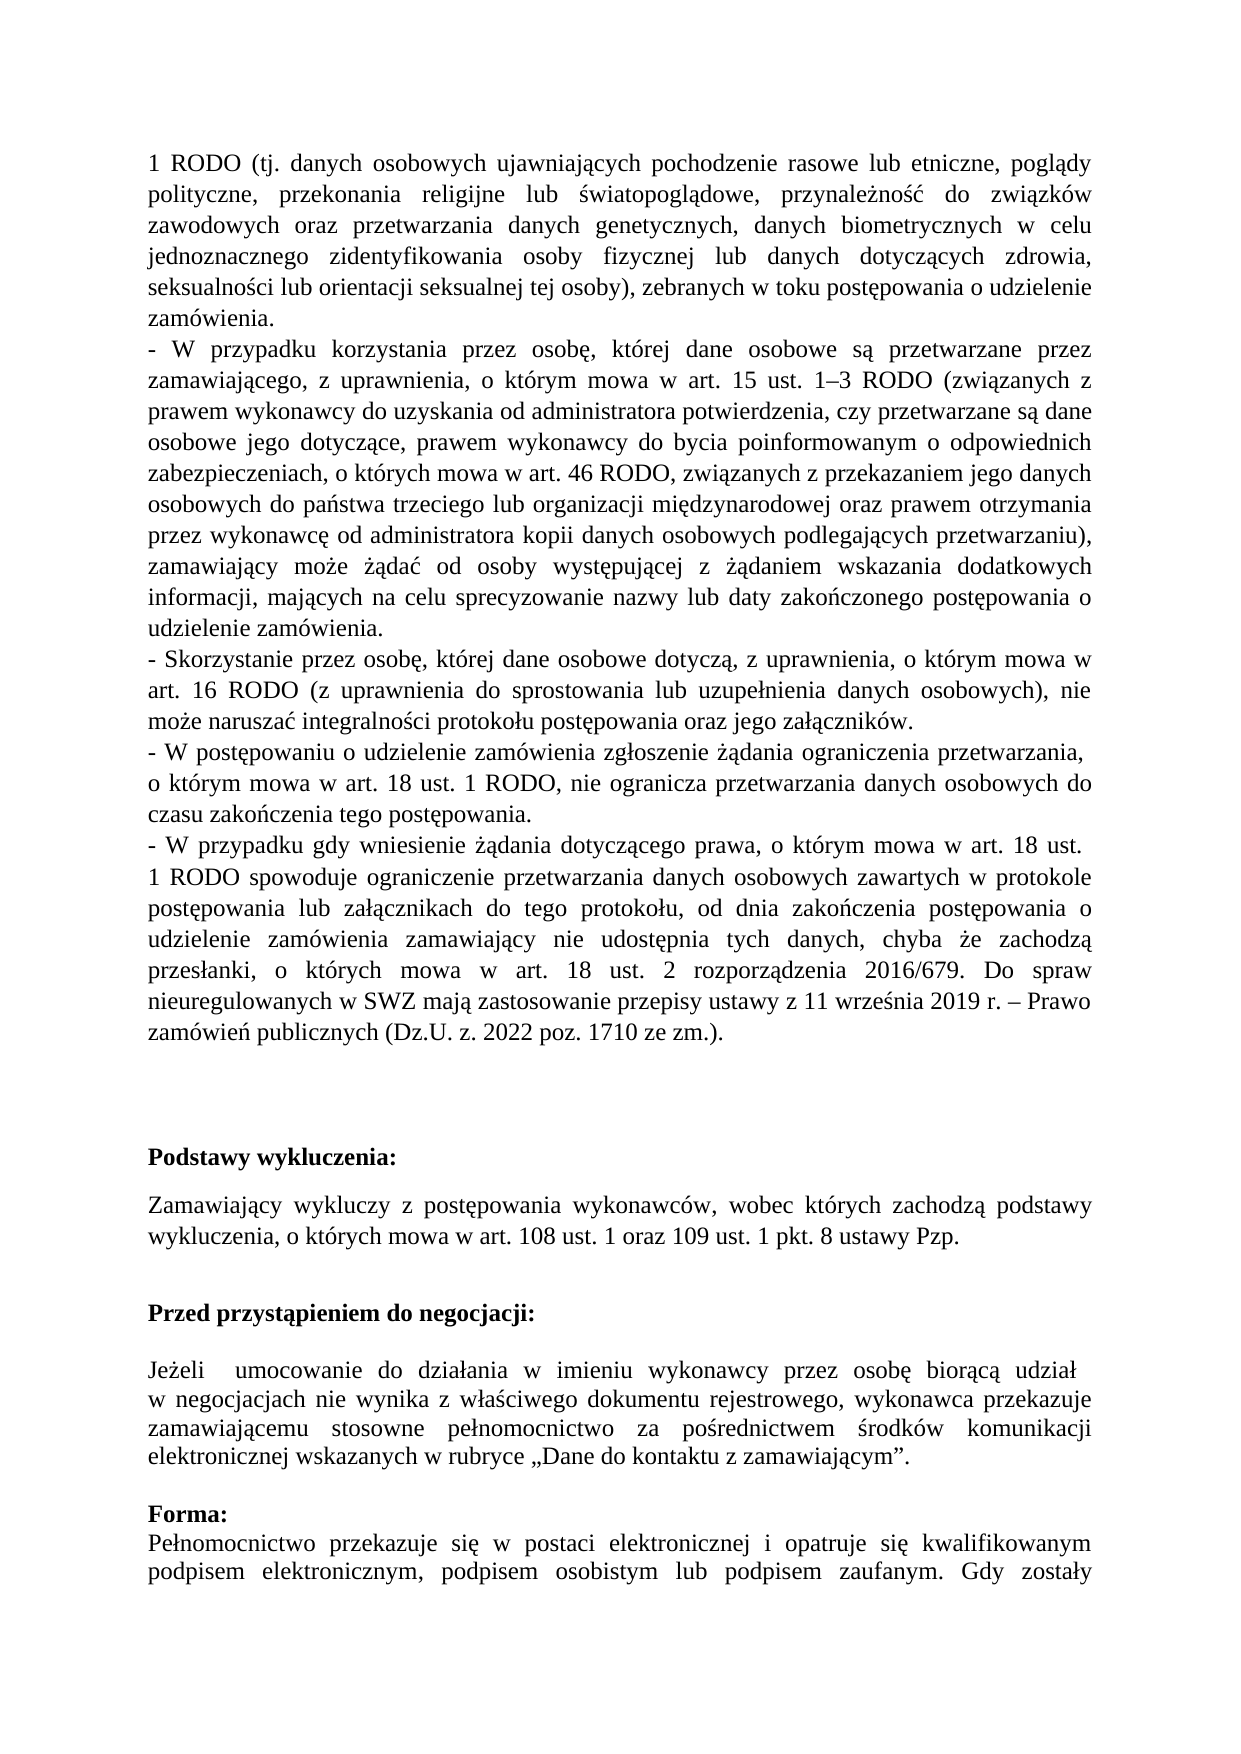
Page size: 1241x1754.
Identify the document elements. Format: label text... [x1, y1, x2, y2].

text Jeżeli umocowanie do działania w imieniu wykonawcy przez osobę biorącą udział w negocjacjach nie wynika z właściwego dokumentu rejestrowego, wykonawca przekazuje zamawiającemu stosowne pełnomocnictwo za pośrednictwem środków komunikacji elektronicznej wskazanych w rubryce „Dane do kontaktu z zamawiającym”. [148, 1355, 1093, 1470]
text - W przypadku gdy wniesienie żądania dotyczącego prawa, o którym mowa w art. 18 ust. 1 RODO spowoduje ograniczenie przetwarzania danych osobowych zawartych w protokole postępowania lub załącznikach do tego protokołu, od dnia zakończenia postępowania o udzielenie zamówienia zamawiający nie udostępnia tych danych, chyba że zachodzą przesłanki, o których mowa w art. 18 ust. 2 rozporządzenia 2016/679. Do spraw nieuregulowanych w SWZ mają zastosowanie przepisy ustawy z 11 września 2019 r. – Prawo zamówień publicznych (Dz.U. z. 2022 poz. 1710 ze zm.). [148, 831, 1093, 1046]
text Forma: [148, 1499, 1093, 1528]
text Zamawiający wykluczy z postępowania wykonawców, wobec których zachodzą podstawy wykluczenia, o których mowa w art. 108 ust. 1 oraz 109 ust. 1 pkt. 8 ustawy Pzp. [148, 1190, 1093, 1250]
text Podstawy wykluczenia: [148, 1142, 1093, 1171]
text - W przypadku korzystania przez osobę, której dane osobowe są przetwarzane przez zamawiającego, z uprawnienia, o którym mowa w art. 15 ust. 1–3 RODO (związanych z prawem wykonawcy do uzyskania od administratora potwierdzenia, czy przetwarzane są dane osobowe jego dotyczące, prawem wykonawcy do bycia poinformowanym o odpowiednich zabezpieczeniach, o których mowa w art. 46 RODO, związanych z przekazaniem jego danych osobowych do państwa trzeciego lub organizacji międzynarodowej oraz prawem otrzymania przez wykonawcę od administratora kopii danych osobowych podlegających przetwarzaniu), zamawiający może żądać od osoby występującej z żądaniem wskazania dodatkowych informacji, mających na celu sprecyzowanie nazwy lub daty zakończonego postępowania o udzielenie zamówienia. [148, 334, 1093, 642]
text - Skorzystanie przez osobę, której dane osobowe dotyczą, z uprawnienia, o którym mowa w art. 16 RODO (z uprawnienia do sprostowania lub uzupełnienia danych osobowych), nie może naruszać integralności protokołu postępowania oraz jego załączników. [148, 644, 1093, 735]
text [148, 1528, 1093, 1585]
text Przed przystąpieniem do negocjacji: [148, 1298, 1093, 1326]
text 1 RODO (tj. danych osobowych ujawniających pochodzenie rasowe lub etniczne, poglądy polityczne, przekonania religijne lub światopoglądowe, przynależność do związków zawodowych oraz przetwarzania danych genetycznych, danych biometrycznych w celu jednoznacznego zidentyfikowania osoby fizycznej lub danych dotyczących zdrowia, seksualności lub orientacji seksualnej tej osoby), zebranych w toku postępowania o udzielenie zamówienia. [148, 148, 1093, 332]
text - W postępowaniu o udzielenie zamówienia zgłoszenie żądania ograniczenia przetwarzania, o którym mowa w art. 18 ust. 1 RODO, nie ogranicza przetwarzania danych osobowych do czasu zakończenia tego postępowania. [148, 737, 1093, 828]
